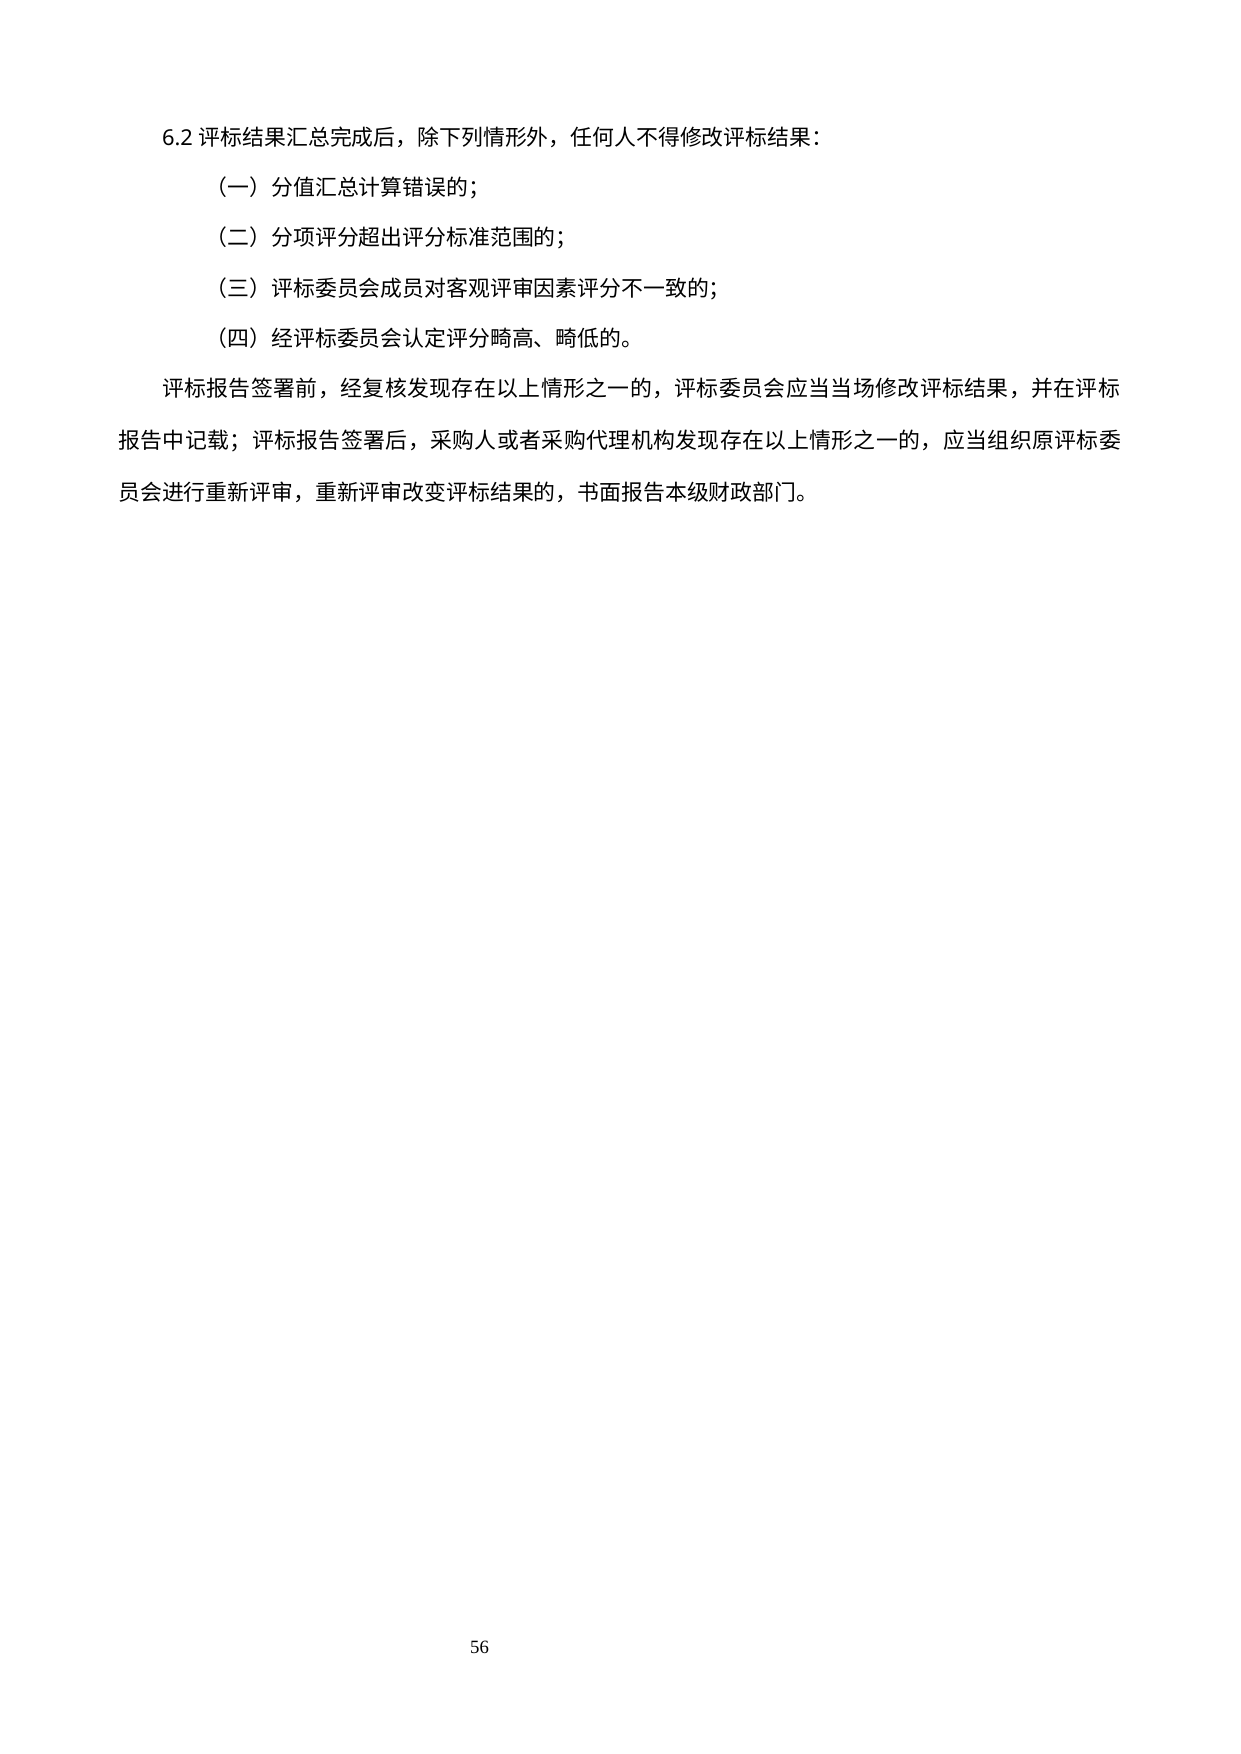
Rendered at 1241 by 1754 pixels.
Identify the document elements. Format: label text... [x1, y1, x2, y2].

text （三）评标委员会成员对客观评审因素评分不一致的； [118, 269, 1122, 304]
text （四）经评标委员会认定评分畸高、畸低的。 [118, 320, 1122, 354]
text 评标报告签署前，经复核发现存在以上情形之一的，评标委员会应当当场修改评标结果，并在评标报告中记载；评标报告签署后，采购人或者采购代理机构发现存在以上情形之一的，应当组织原评标委员会进行重新评审，重新评审改变评标结果的，书面报告本级财政部门。 [118, 370, 1122, 508]
text （二）分项评分超出评分标准范围的； [118, 219, 1122, 253]
text （一）分值汇总计算错误的； [118, 169, 1122, 203]
text 6.2 评标结果汇总完成后，除下列情形外，任何人不得修改评标结果： [118, 118, 1122, 153]
